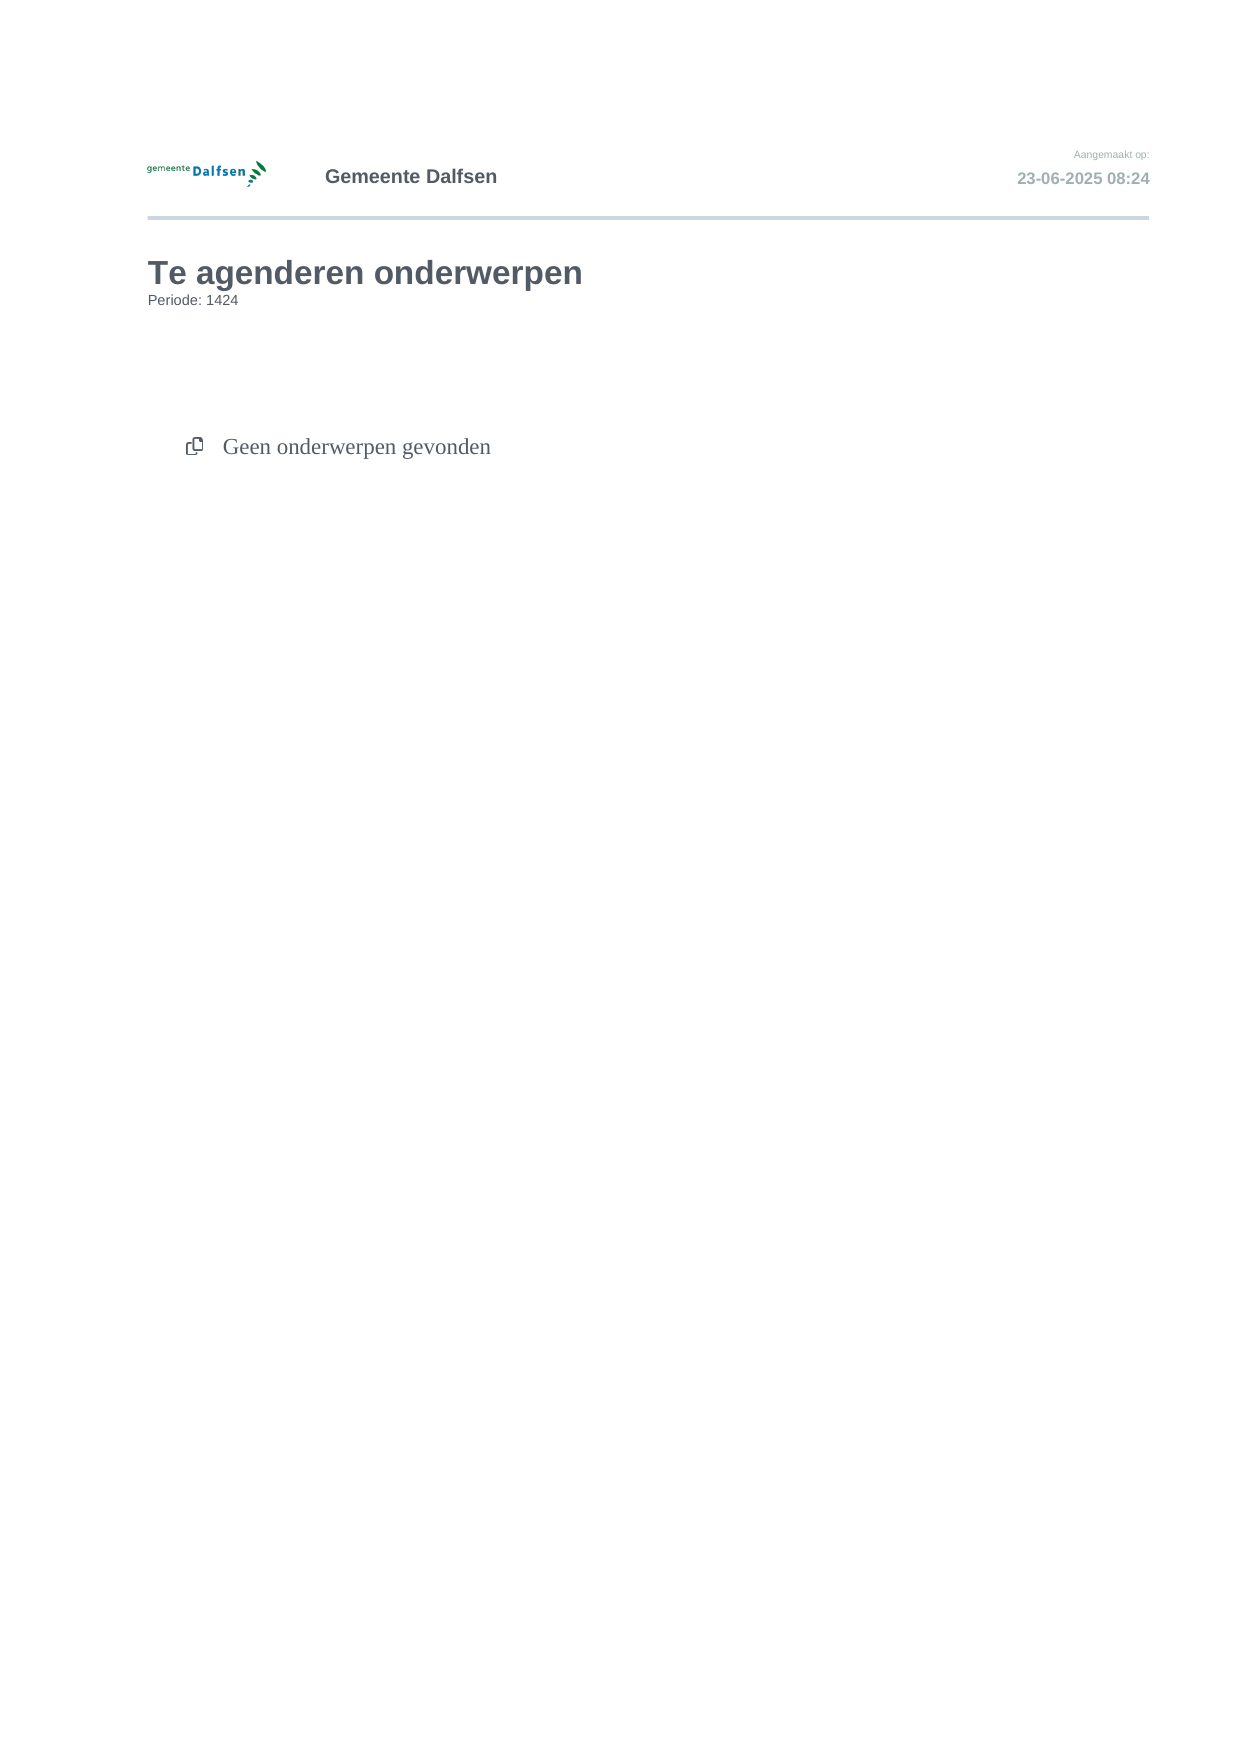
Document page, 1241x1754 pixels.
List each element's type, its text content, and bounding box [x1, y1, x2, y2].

table_cell 23-06-2025 08:24 [727, 161, 1149, 188]
table_header Gemeente Dalfsen [325, 148, 727, 188]
table_header [148, 148, 325, 188]
picture [147, 216, 1150, 220]
picture [147, 161, 266, 187]
table_cell Periode: 1424 [148, 292, 727, 325]
table_header Aangemaakt op: [727, 148, 1149, 161]
list Geen onderwerpen gevonden [185, 433, 1093, 459]
table_header Te agenderen onderwerpen [148, 245, 727, 292]
picture [186, 437, 203, 455]
